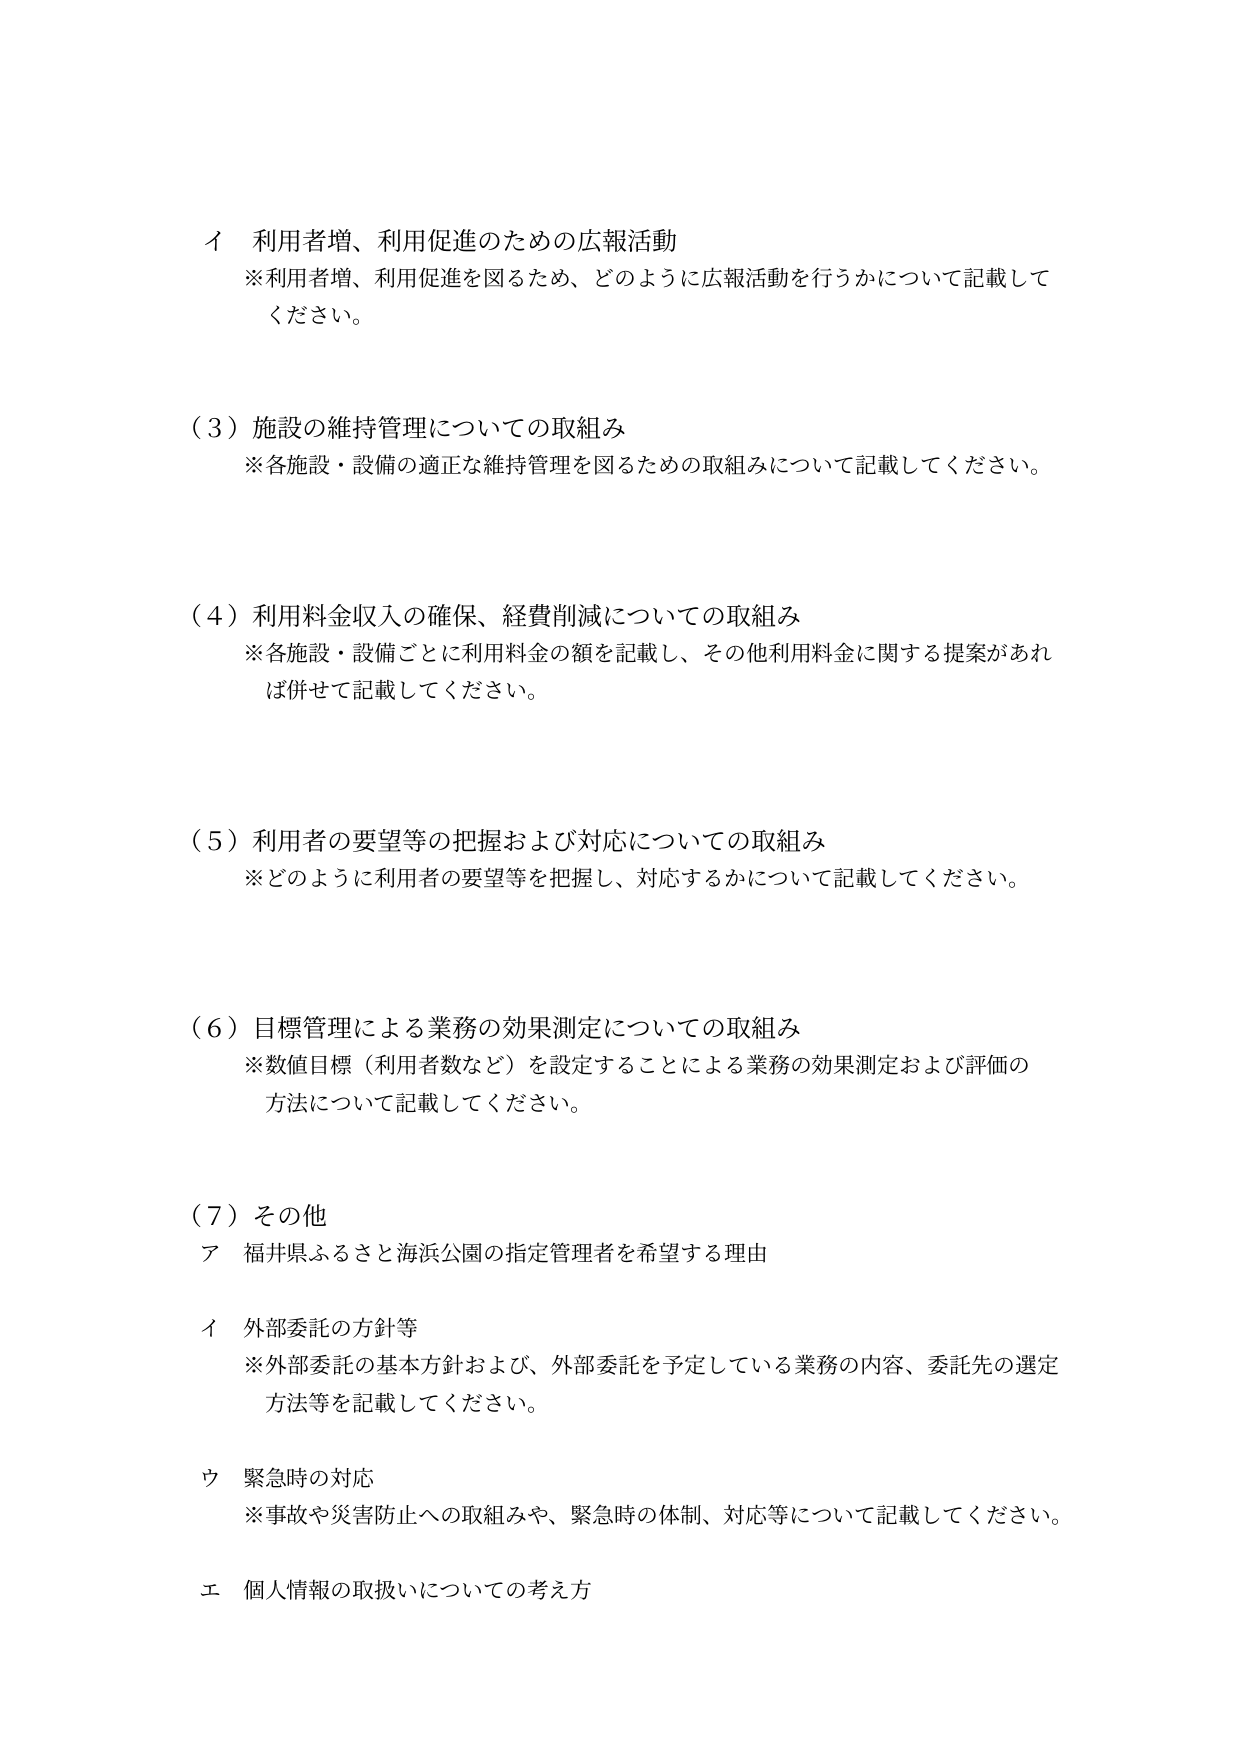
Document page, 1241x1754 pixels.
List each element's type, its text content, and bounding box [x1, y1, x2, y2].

text ※外部委託の基本方針および、外部委託を予定している業務の内容、委託先の選定 方法等を記載してください。 [177, 1346, 1063, 1421]
text ※各施設・設備の適正な維持管理を図るための取組みについて記載してください。 [221, 446, 1063, 483]
text ※利用者増、利用促進を図るため、どのように広報活動を行うかについて記載して [177, 258, 1063, 296]
text ※事故や災害防止への取組みや、緊急時の体制、対応等について記載してください。 [177, 1496, 1063, 1533]
text エ 個人情報の取扱いについての考え方 [177, 1571, 1063, 1608]
text ば併せて記載してください。 [221, 671, 1063, 708]
text ア 福井県ふるさと海浜公園の指定管理者を希望する理由 [177, 1233, 1063, 1271]
text （７）その他 [177, 1196, 1063, 1233]
text ウ 緊急時の対応 [177, 1458, 1063, 1496]
text イ 利用者増、利用促進のための広報活動 [177, 221, 1063, 258]
text ください。 [177, 296, 1063, 333]
text （３）施設の維持管理についての取組み [177, 408, 1063, 446]
text （５）利用者の要望等の把握および対応についての取組み [177, 821, 1063, 858]
text ※各施設・設備ごとに利用料金の額を記載し、その他利用料金に関する提案があれ [221, 633, 1063, 671]
text （４）利用料金収入の確保、経費削減についての取組み [177, 596, 1063, 633]
text ※数値目標（利用者数など）を設定することによる業務の効果測定および評価の [177, 1046, 1063, 1083]
text （６）目標管理による業務の効果測定についての取組み [177, 1008, 1063, 1046]
text 方法について記載してください。 [177, 1083, 1063, 1121]
text ※どのように利用者の要望等を把握し、対応するかについて記載してください。 [177, 858, 1063, 896]
text イ 外部委託の方針等 [177, 1308, 1063, 1346]
